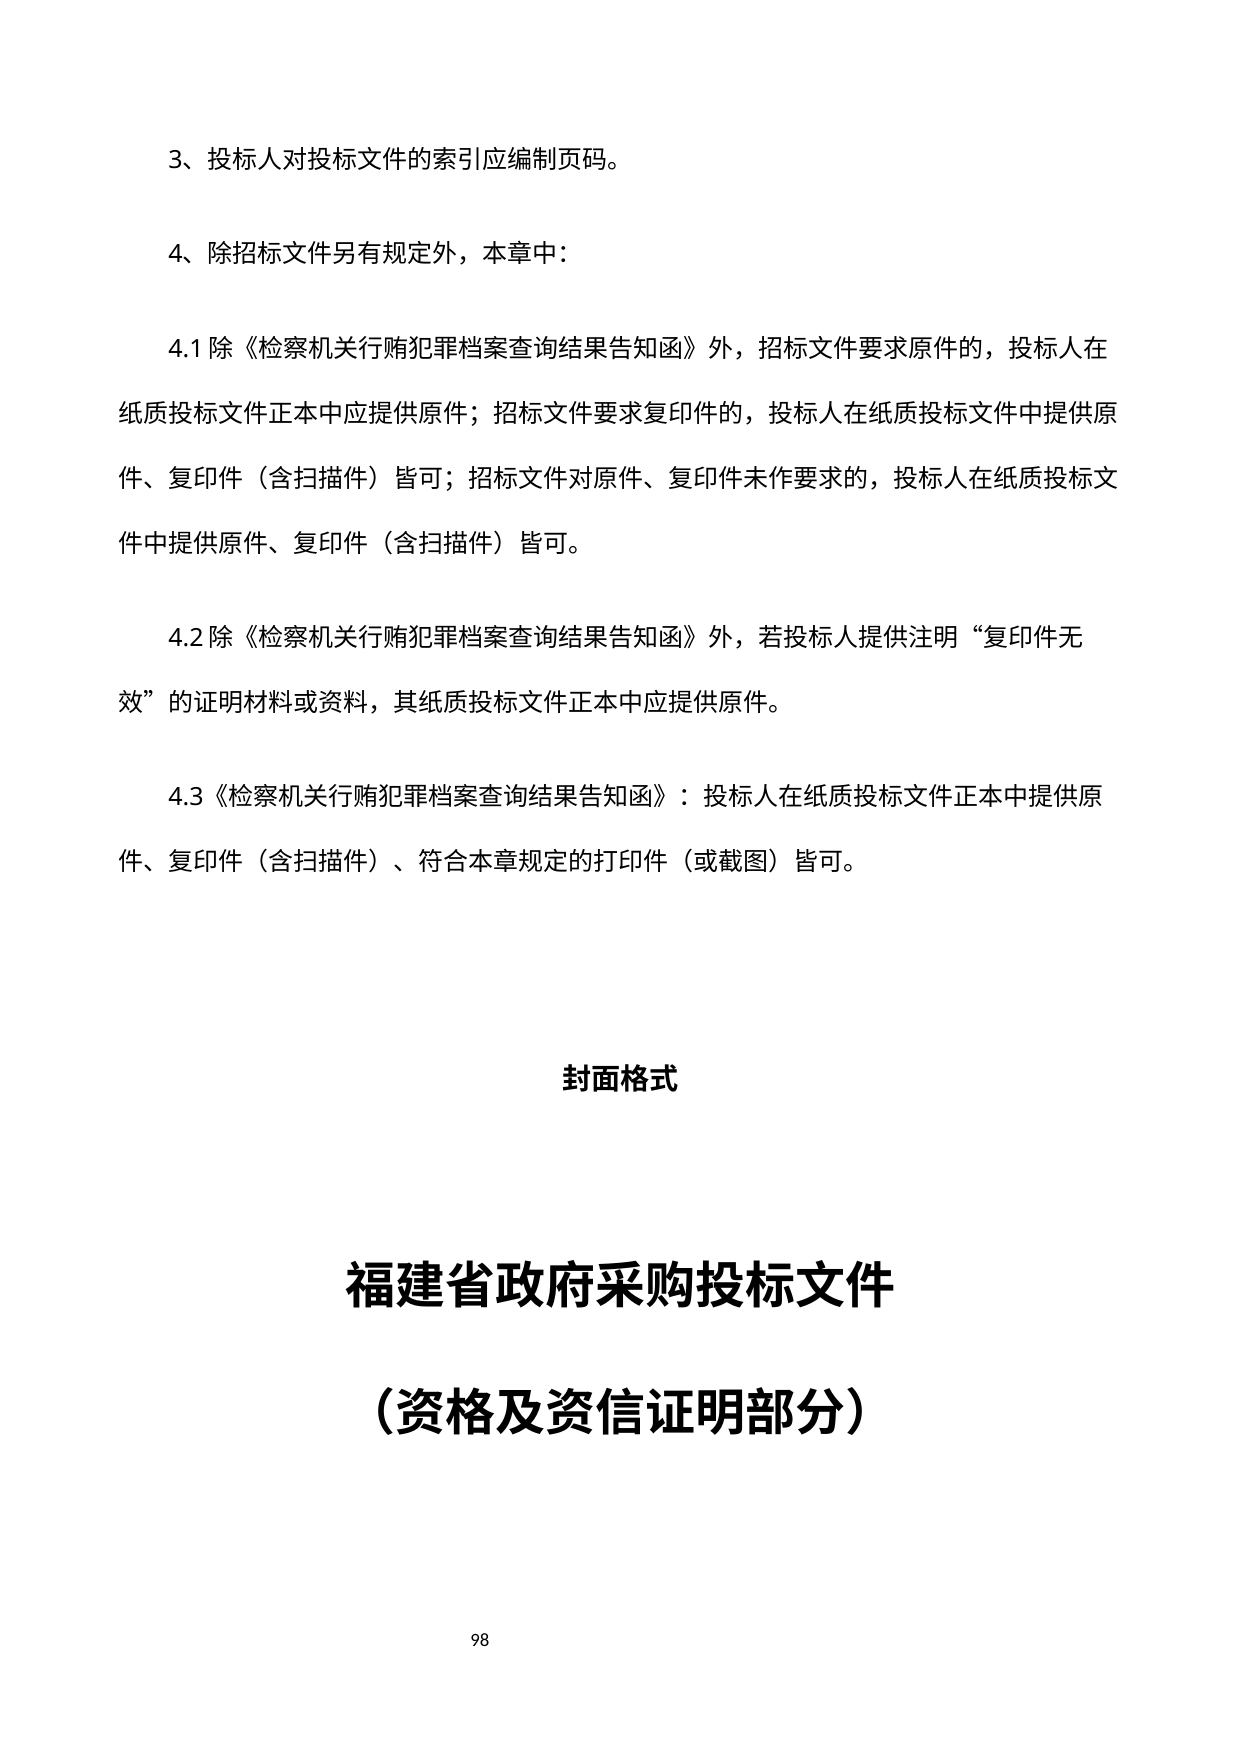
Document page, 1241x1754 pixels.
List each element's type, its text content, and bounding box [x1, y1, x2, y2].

text 4.2除《检察机关行贿犯罪档案查询结果告知函》外，若投标人提供注明“复印件无效”的证明材料或资料，其纸质投标文件正本中应提供原件。 [118, 603, 1122, 733]
text 4.1除《检察机关行贿犯罪档案查询结果告知函》外，招标文件要求原件的，投标人在纸质投标文件正本中应提供原件；招标文件要求复印件的，投标人在纸质投标文件中提供原件、复印件（含扫描件）皆可；招标文件对原件、复印件未作要求的，投标人在纸质投标文件中提供原件、复印件（含扫描件）皆可。 [118, 314, 1122, 574]
text 4、除招标文件另有规定外，本章中： [118, 219, 1122, 284]
text 3、投标人对投标文件的索引应编制页码。 [118, 125, 1122, 190]
text 封面格式 [118, 1044, 1122, 1109]
text （资格及资信证明部分） [118, 1359, 1122, 1457]
text 4.3《检察机关行贿犯罪档案查询结果告知函》：投标人在纸质投标文件正本中提供原件、复印件（含扫描件）、符合本章规定的打印件（或截图）皆可。 [118, 762, 1122, 892]
text 福建省政府采购投标文件 [118, 1233, 1122, 1330]
